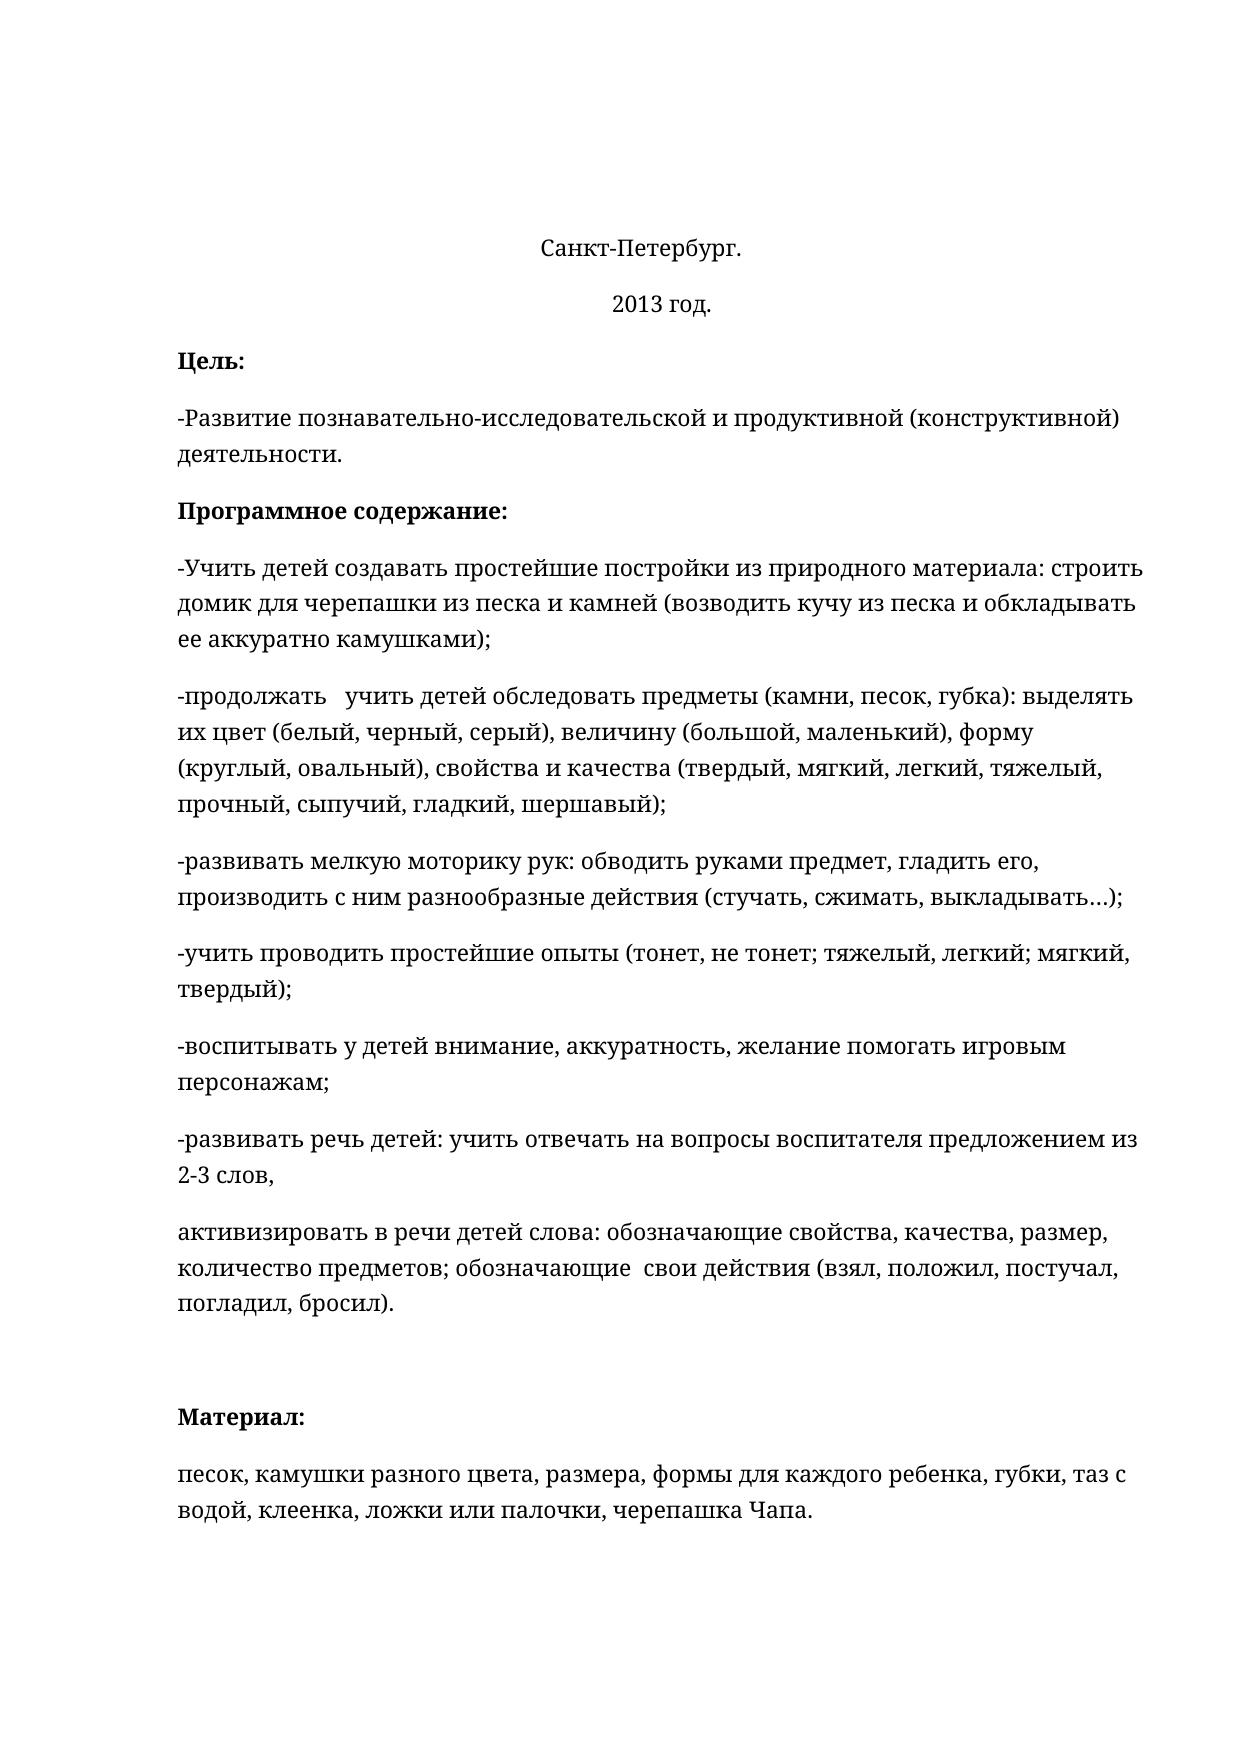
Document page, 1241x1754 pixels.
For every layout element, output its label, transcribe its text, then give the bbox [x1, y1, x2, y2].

text 2013 год. [177, 288, 1152, 320]
text Программное содержание: [177, 495, 1152, 526]
text Материал: [177, 1401, 1152, 1432]
text -Учить детей создавать простейшие постройки из природного материала: строить домик для черепашки из песка и камней (возводить кучу из песка и обкладывать ее аккуратно камушками); [177, 551, 1152, 654]
text -воспитывать у детей внимание, аккуратность, желание помогать игровым персонажам; [177, 1030, 1152, 1097]
text -Развитие познавательно-исследовательской и продуктивной (конструктивной) деятельности. [177, 402, 1152, 469]
text Санкт-Петербург. [177, 232, 1152, 263]
text -продолжать учить детей обследовать предметы (камни, песок, губка): выделять их цвет (белый, черный, серый), величину (большой, маленький), форму (круглый, овальный), свойства и качества (твердый, мягкий, легкий, тяжелый, прочный, сыпучий, гладкий, шершавый); [177, 680, 1152, 819]
text Цель: [177, 345, 1152, 376]
text -развивать речь детей: учить отвечать на вопросы воспитателя предложением из 2-3 слов, [177, 1123, 1152, 1190]
text -учить проводить простейшие опыты (тонет, не тонет; тяжелый, легкий; мягкий, твердый); [177, 937, 1152, 1004]
text активизировать в речи детей слова: обозначающие свойства, качества, размер, количество предметов; обозначающие свои действия (взял, положил, постучал, погладил, бросил). [177, 1216, 1152, 1319]
text -развивать мелкую моторику рук: обводить руками предмет, гладить его, производить с ним разнообразные действия (стучать, сжимать, выкладывать…); [177, 845, 1152, 912]
text песок, камушки разного цвета, размера, формы для каждого ребенка, губки, таз с водой, клеенка, ложки или палочки, черепашка Чапа. [177, 1458, 1152, 1525]
